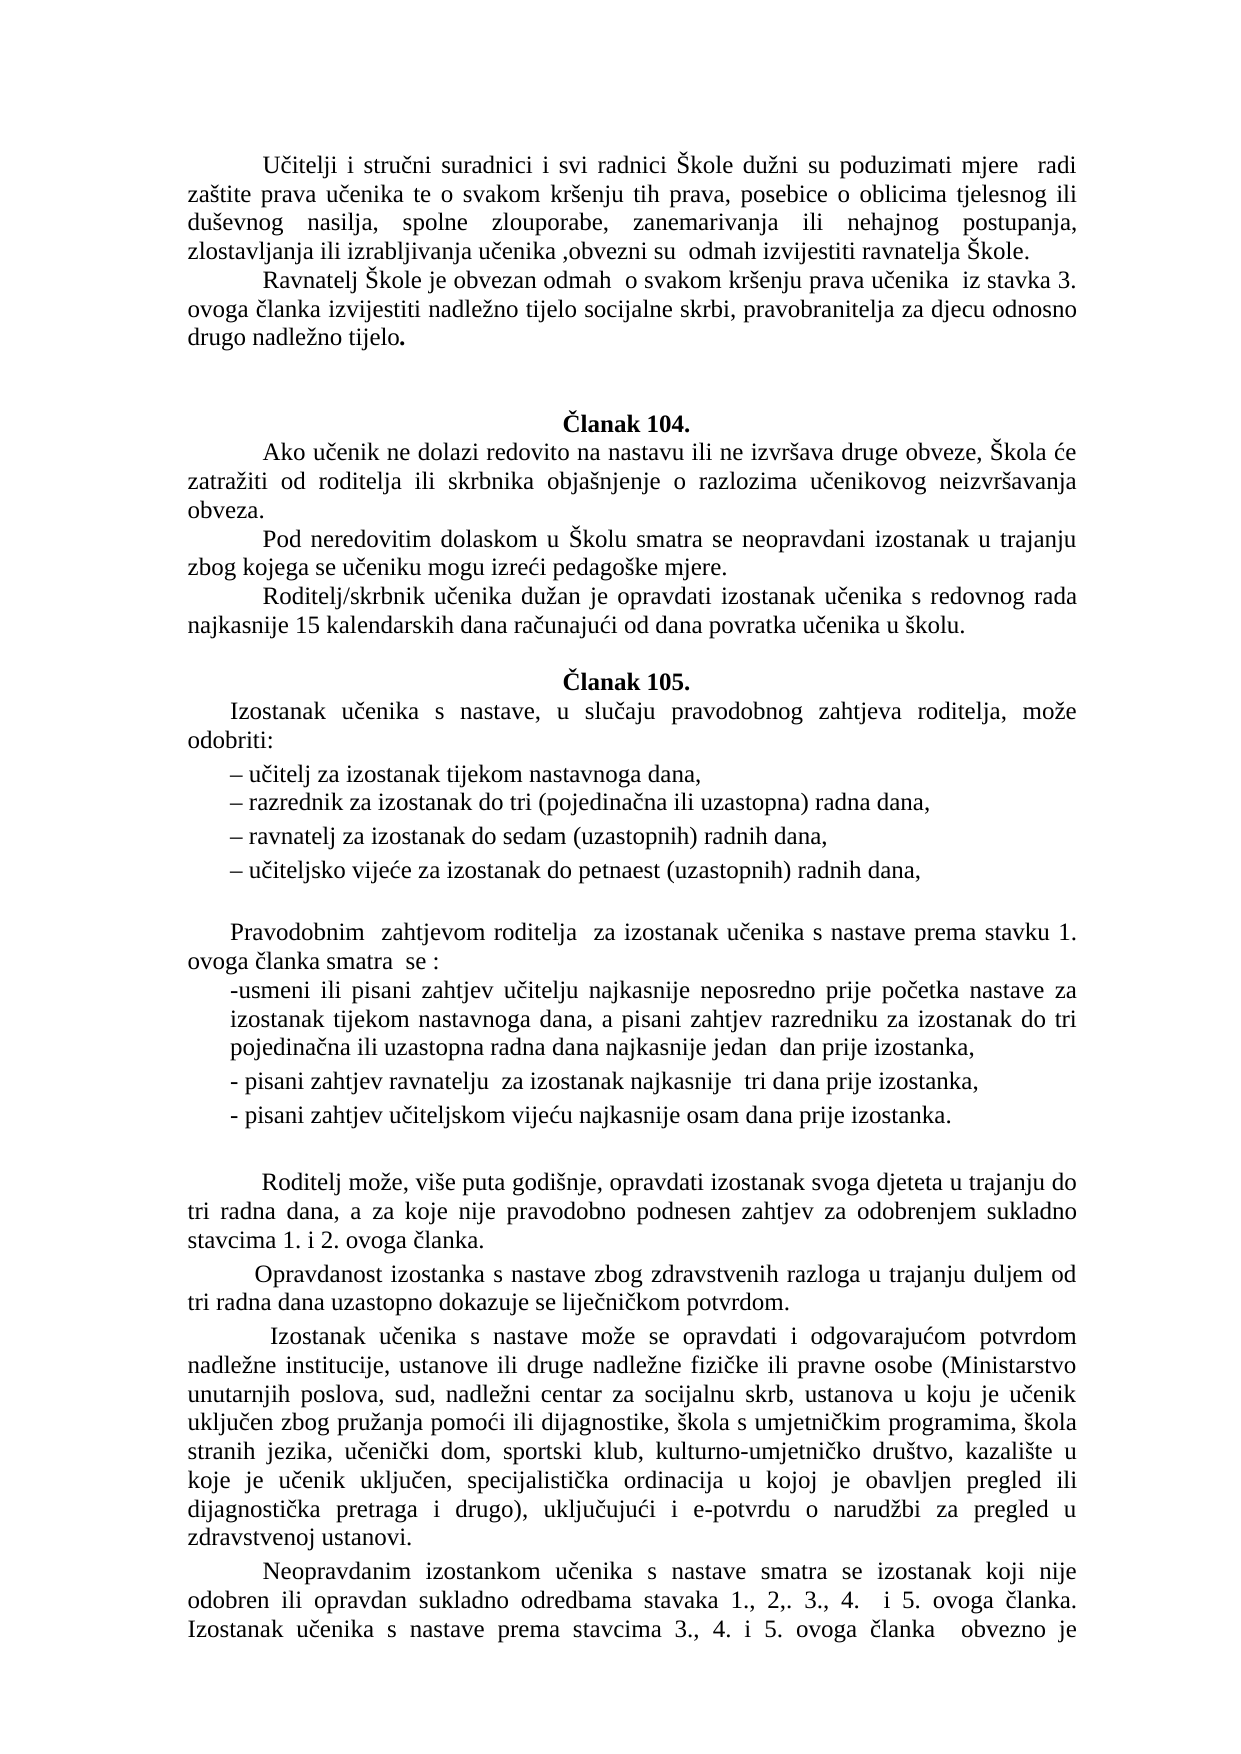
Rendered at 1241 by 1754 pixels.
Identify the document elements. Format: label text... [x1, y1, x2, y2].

text Članak 104. [487, 409, 1078, 437]
text Opravdanost izostanka s nastave zbog zdravstvenih razloga u trajanju duljem od tri radna dana uzastopno dokazuje se liječničkom potvrdom. [187, 1259, 1078, 1316]
text Ako učenik ne dolazi redovito na nastavu ili ne izvršava druge obveze, Škola će zatražiti od roditelja ili skrbnika objašnjenje o razlozima učenikovog neizvršavanja obveza. [187, 437, 1078, 524]
text – učitelj za izostanak tijekom nastavnoga dana, [230, 759, 1078, 787]
text -usmeni ili pisani zahtjev učitelju najkasnije neposredno prije početka nastave za izostanak tijekom nastavnoga dana, a pisani zahtjev razredniku za izostanak do tri pojedinačna ili uzastopna radna dana najkasnije jedan dan prije izostanka, [230, 975, 1078, 1061]
text Pod neredovitim dolaskom u Školu smatra se neopravdani izostanak u trajanju zbog kojega se učeniku mogu izreći pedagoške mjere. [187, 524, 1078, 581]
text Izostanak učenika s nastave, u slučaju pravodobnog zahtjeva roditelja, može odobriti: [187, 696, 1078, 754]
text Pravodobnim zahtjevom roditelja za izostanak učenika s nastave prema stavku 1. ovoga članka smatra se : [187, 917, 1078, 975]
text – učiteljsko vijeće za izostanak do petnaest (uzastopnih) radnih dana, [230, 855, 1078, 884]
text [187, 1556, 1078, 1642]
text Roditelj može, više puta godišnje, opravdati izostanak svoga djeteta u trajanju do tri radna dana, a za koje nije pravodobno podnesen zahtjev za odobrenjem sukladno stavcima 1. i 2. ovoga članka. [187, 1167, 1078, 1254]
text Učitelji i stručni suradnici i svi radnici Škole dužni su poduzimati mjere radi zaštite prava učenika te o svakom kršenju tih prava, posebice o oblicima tjelesnog ili duševnog nasilja, spolne zlouporabe, zanemarivanja ili nehajnog postupanja, zlostavljanja ili izrabljivanja učenika ,obvezni su odmah izvijestiti ravnatelja Škole. [187, 150, 1078, 265]
text - pisani zahtjev ravnatelju za izostanak najkasnije tri dana prije izostanka, [230, 1066, 1078, 1095]
text Izostanak učenika s nastave može se opravdati i odgovarajućom potvrdom nadležne institucije, ustanove ili druge nadležne fizičke ili pravne osobe (Ministarstvo unutarnjih poslova, sud, nadležni centar za socijalnu skrb, ustanova u koju je učenik uključen zbog pružanja pomoći ili dijagnostike, škola s umjetničkim programima, škola stranih jezika, učenički dom, sportski klub, kulturno-umjetničko društvo, kazalište u koje je učenik uključen, specijalistička ordinacija u kojoj je obavljen pregled ili dijagnostička pretraga i drugo), uključujući i e-potvrdu o narudžbi za pregled u zdravstvenoj ustanovi. [187, 1321, 1078, 1551]
text – razrednik za izostanak do tri (pojedinačna ili uzastopna) radna dana, [230, 787, 1078, 816]
text Članak 105. [562, 667, 1078, 696]
text - pisani zahtjev učiteljskom vijeću najkasnije osam dana prije izostanka. [230, 1100, 1078, 1129]
text Ravnatelj Škole je obvezan odmah o svakom kršenju prava učenika iz stavka 3. ovoga članka izvijestiti nadležno tijelo socijalne skrbi, pravobranitelja za djecu odnosno drugo nadležno tijelo. [187, 265, 1078, 351]
text Roditelj/skrbnik učenika dužan je opravdati izostanak učenika s redovnog rada najkasnije 15 kalendarskih dana računajući od dana povratka učenika u školu. [187, 581, 1078, 639]
text – ravnatelj za izostanak do sedam (uzastopnih) radnih dana, [230, 821, 1078, 850]
